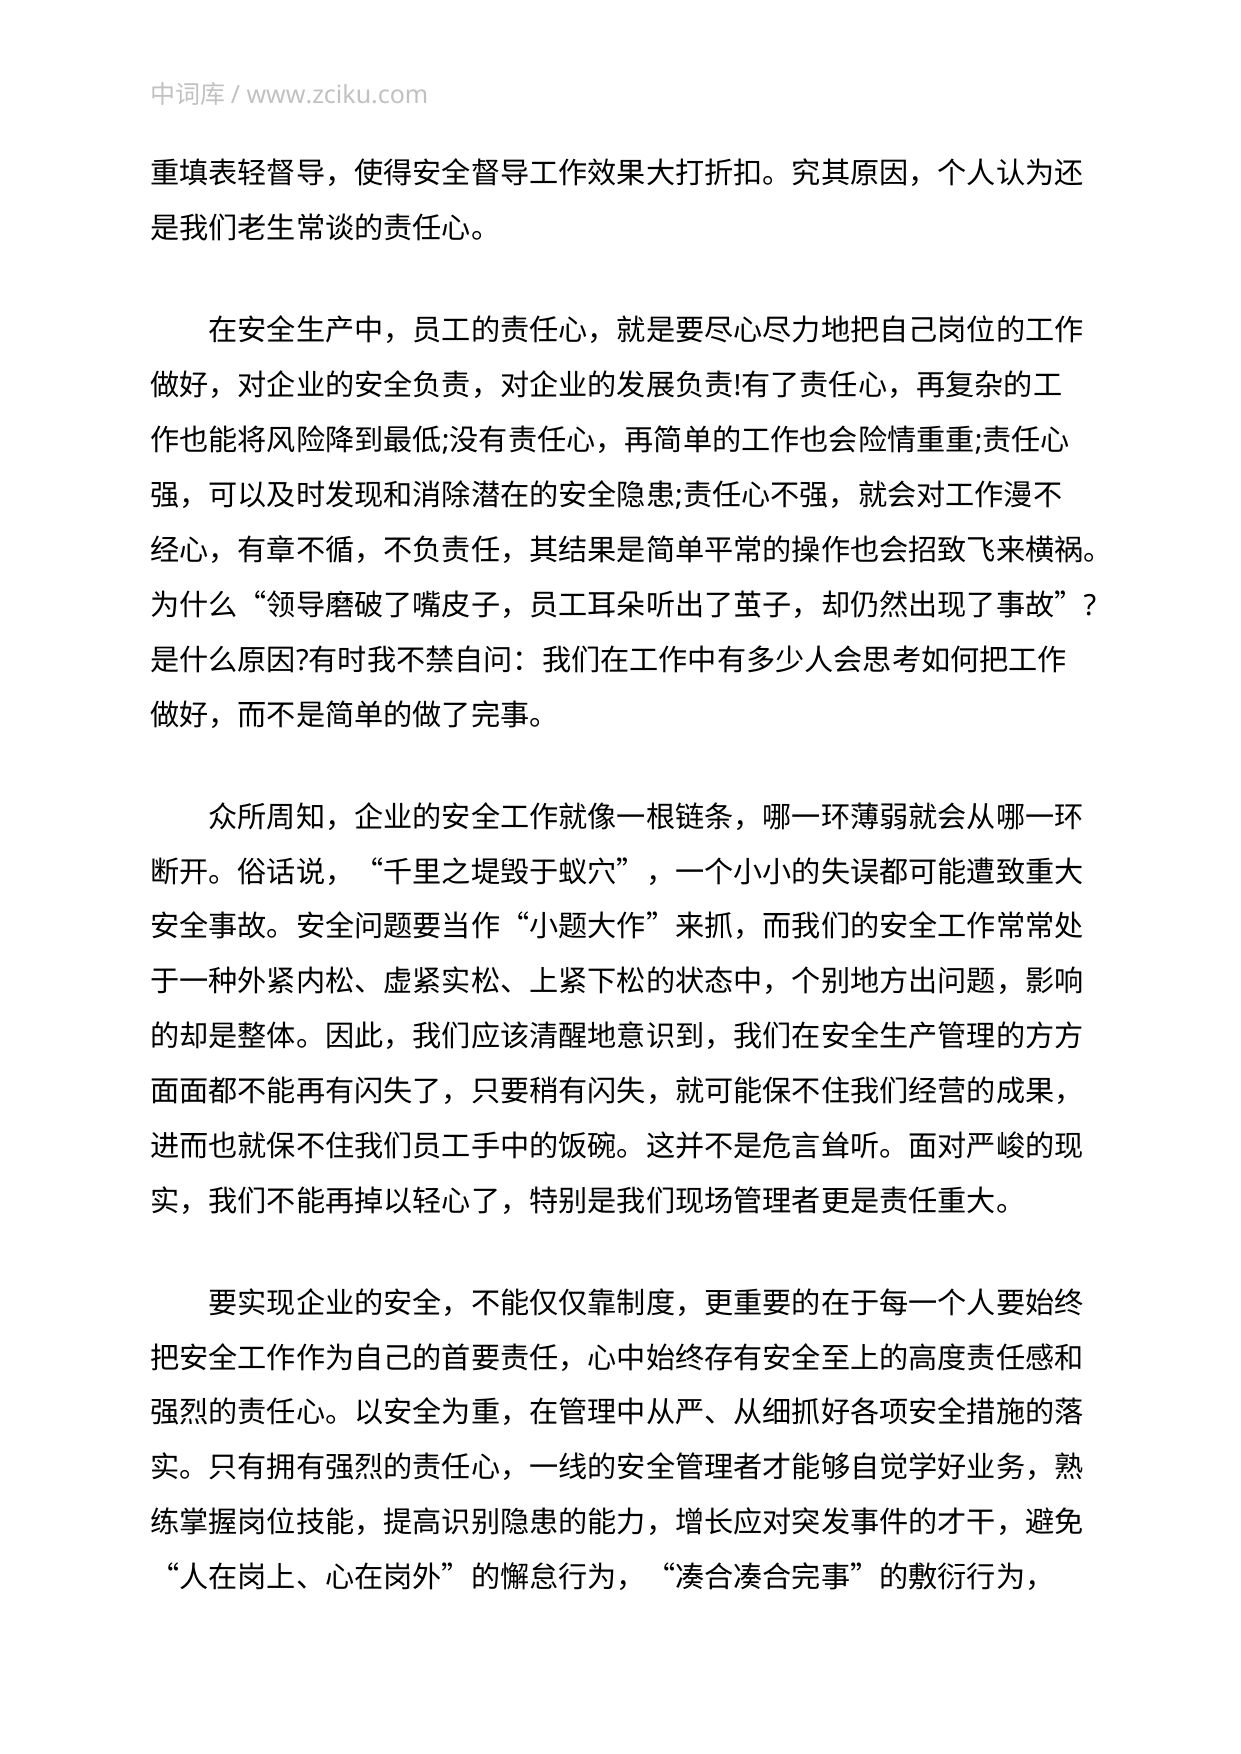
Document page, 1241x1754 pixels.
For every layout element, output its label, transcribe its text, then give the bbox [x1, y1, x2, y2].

text 众所周知，企业的安全工作就像一根链条，哪一环薄弱就会从哪一环断开。俗话说，“千里之堤毁于蚁穴”，一个小小的失误都可能遭致重大安全事故。安全问题要当作“小题大作”来抓，而我们的安全工作常常处于一种外紧内松、虚紧实松、上紧下松的状态中，个别地方出问题，影响的却是整体。因此，我们应该清醒地意识到，我们在安全生产管理的方方面面都不能再有闪失了，只要稍有闪失，就可能保不住我们经营的成果，进而也就保不住我们员工手中的饭碗。这并不是危言耸听。面对严峻的现实，我们不能再掉以轻心了，特别是我们现场管理者更是责任重大。 [150, 793, 1090, 1220]
text 在安全生产中，员工的责任心，就是要尽心尽力地把自己岗位的工作做好，对企业的安全负责，对企业的发展负责!有了责任心，再复杂的工作也能将风险降到最低;没有责任心，再简单的工作也会险情重重;责任心强，可以及时发现和消除潜在的安全隐患;责任心不强，就会对工作漫不经心，有章不循，不负责任，其结果是简单平常的操作也会招致飞来横祸。为什么“领导磨破了嘴皮子，员工耳朵听出了茧子，却仍然出现了事故”?是什么原因?有时我不禁自问：我们在工作中有多少人会思考如何把工作做好，而不是简单的做了完事。 [150, 307, 1090, 734]
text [150, 150, 1090, 247]
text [150, 1279, 1090, 1596]
